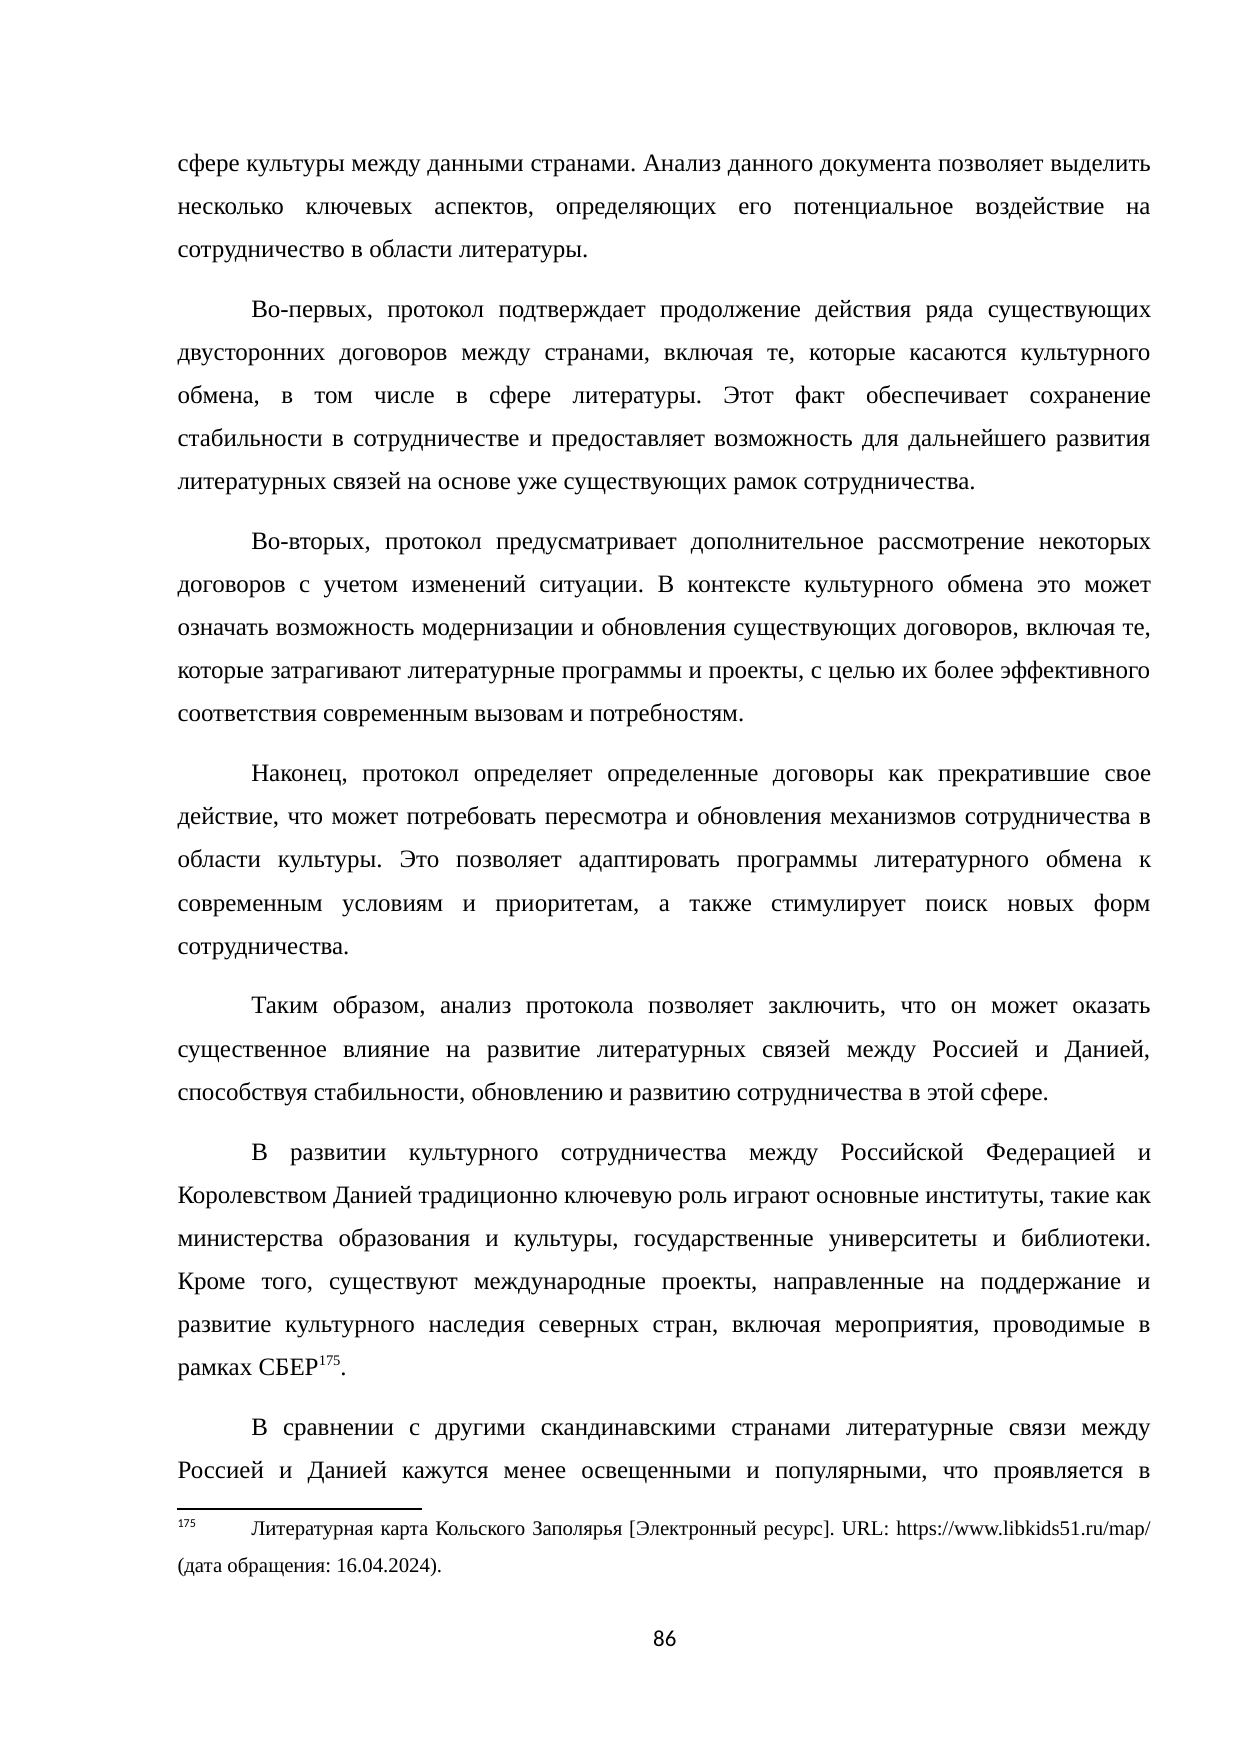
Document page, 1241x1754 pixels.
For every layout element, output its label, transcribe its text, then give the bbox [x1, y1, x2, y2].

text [177, 148, 1152, 263]
text Во-вторых, протокол предусматривает дополнительное рассмотрение некоторых договоров с учетом изменений ситуации. В контексте культурного обмена это может означать возможность модернизации и обновления существующих договоров, включая те, которые затрагивают литературные программы и проекты, с целью их более эффективного соответствия современным вызовам и потребностям. [177, 526, 1152, 727]
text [177, 1412, 1152, 1484]
text Таким образом, анализ протокола позволяет заключить, что он может оказать существенное влияние на развитие литературных связей между Россией и Данией, способствуя стабильности, обновлению и развитию сотрудничества в этой сфере. [177, 991, 1152, 1106]
text В развитии культурного сотрудничества между Российской Федерацией и Королевством Данией традиционно ключевую роль играют основные институты, такие как министерства образования и культуры, государственные университеты и библиотеки. Кроме того, существуют международные проекты, направленные на поддержание и развитие культурного наследия северных стран, включая мероприятия, проводимые в рамках СБЕР. [177, 1137, 1152, 1381]
text Наконец, протокол определяет определенные договоры как прекратившие свое действие, что может потребовать пересмотра и обновления механизмов сотрудничества в области культуры. Это позволяет адаптировать программы литературного обмена к современным условиям и приоритетам, а также стимулирует поиск новых форм сотрудничества. [177, 758, 1152, 959]
text Во-первых, протокол подтверждает продолжение действия ряда существующих двусторонних договоров между странами, включая те, которые касаются культурного обмена, в том числе в сфере литературы. Этот факт обеспечивает сохранение стабильности в сотрудничестве и предоставляет возможность для дальнейшего развития литературных связей на основе уже существующих рамок сотрудничества. [177, 294, 1152, 495]
